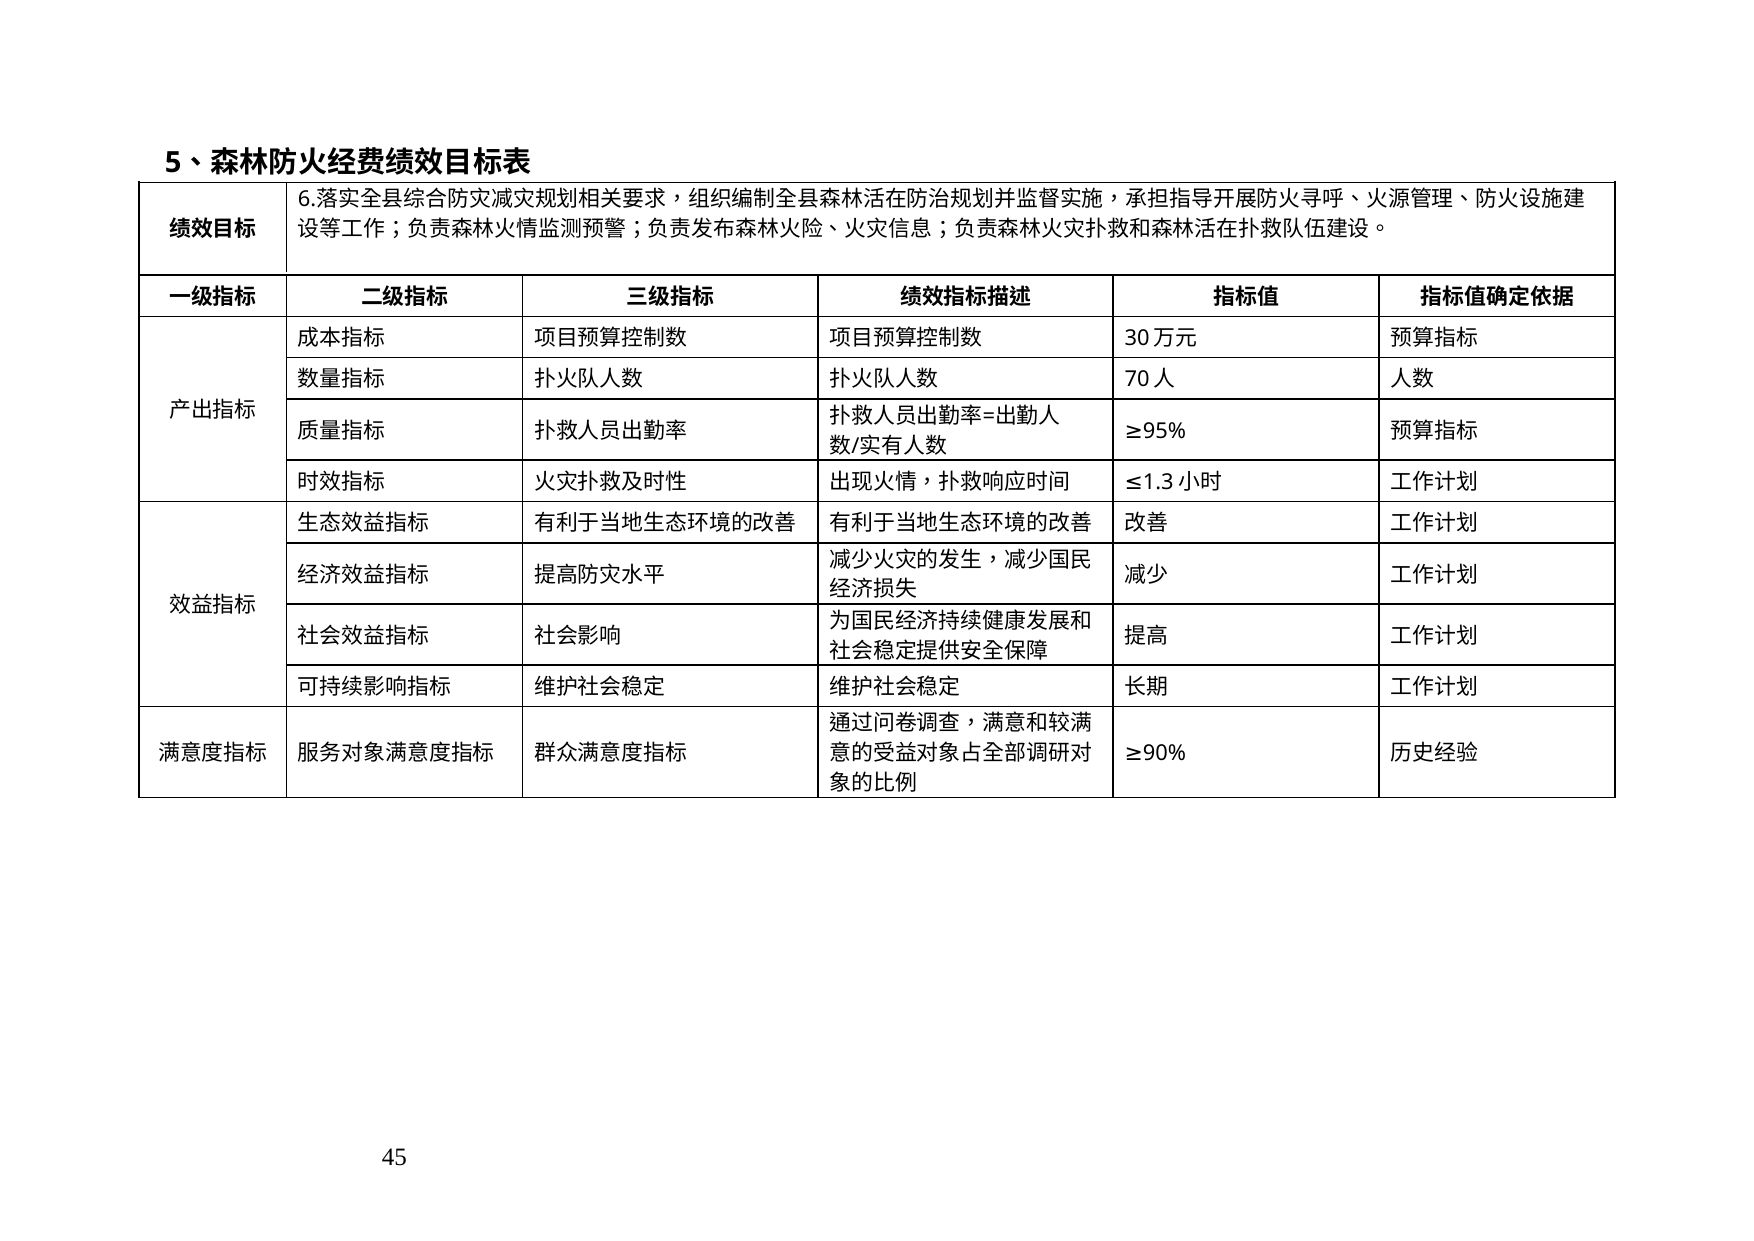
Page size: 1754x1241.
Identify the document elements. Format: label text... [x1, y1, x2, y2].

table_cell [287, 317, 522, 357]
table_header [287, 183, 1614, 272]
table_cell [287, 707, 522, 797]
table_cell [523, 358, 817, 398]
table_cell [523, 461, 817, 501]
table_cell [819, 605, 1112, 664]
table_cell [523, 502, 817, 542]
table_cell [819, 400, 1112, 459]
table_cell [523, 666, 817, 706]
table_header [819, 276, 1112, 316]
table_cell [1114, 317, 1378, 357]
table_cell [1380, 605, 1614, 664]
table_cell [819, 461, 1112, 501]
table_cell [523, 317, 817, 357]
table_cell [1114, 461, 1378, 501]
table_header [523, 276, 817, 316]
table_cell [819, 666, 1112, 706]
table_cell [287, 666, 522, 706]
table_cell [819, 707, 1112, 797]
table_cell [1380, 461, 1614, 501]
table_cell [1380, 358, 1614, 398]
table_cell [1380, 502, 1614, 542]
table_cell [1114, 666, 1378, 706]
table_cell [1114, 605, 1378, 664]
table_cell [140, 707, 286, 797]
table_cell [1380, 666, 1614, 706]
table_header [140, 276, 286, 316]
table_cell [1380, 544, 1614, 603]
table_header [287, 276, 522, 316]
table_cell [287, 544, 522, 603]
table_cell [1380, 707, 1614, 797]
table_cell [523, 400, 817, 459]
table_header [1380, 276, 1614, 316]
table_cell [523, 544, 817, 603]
text 5、森林防火经费绩效目标表 [106, 142, 1648, 181]
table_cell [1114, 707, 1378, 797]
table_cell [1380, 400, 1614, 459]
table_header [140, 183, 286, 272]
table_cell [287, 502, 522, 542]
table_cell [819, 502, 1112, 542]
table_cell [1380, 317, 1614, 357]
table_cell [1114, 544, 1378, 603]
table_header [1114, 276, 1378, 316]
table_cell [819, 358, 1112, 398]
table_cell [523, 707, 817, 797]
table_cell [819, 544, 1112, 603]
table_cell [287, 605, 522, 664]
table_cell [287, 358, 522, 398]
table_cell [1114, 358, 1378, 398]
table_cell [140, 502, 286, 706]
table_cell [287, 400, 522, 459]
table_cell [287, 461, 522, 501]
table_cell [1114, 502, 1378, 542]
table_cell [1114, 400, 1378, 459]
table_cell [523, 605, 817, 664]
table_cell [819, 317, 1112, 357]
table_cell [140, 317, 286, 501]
